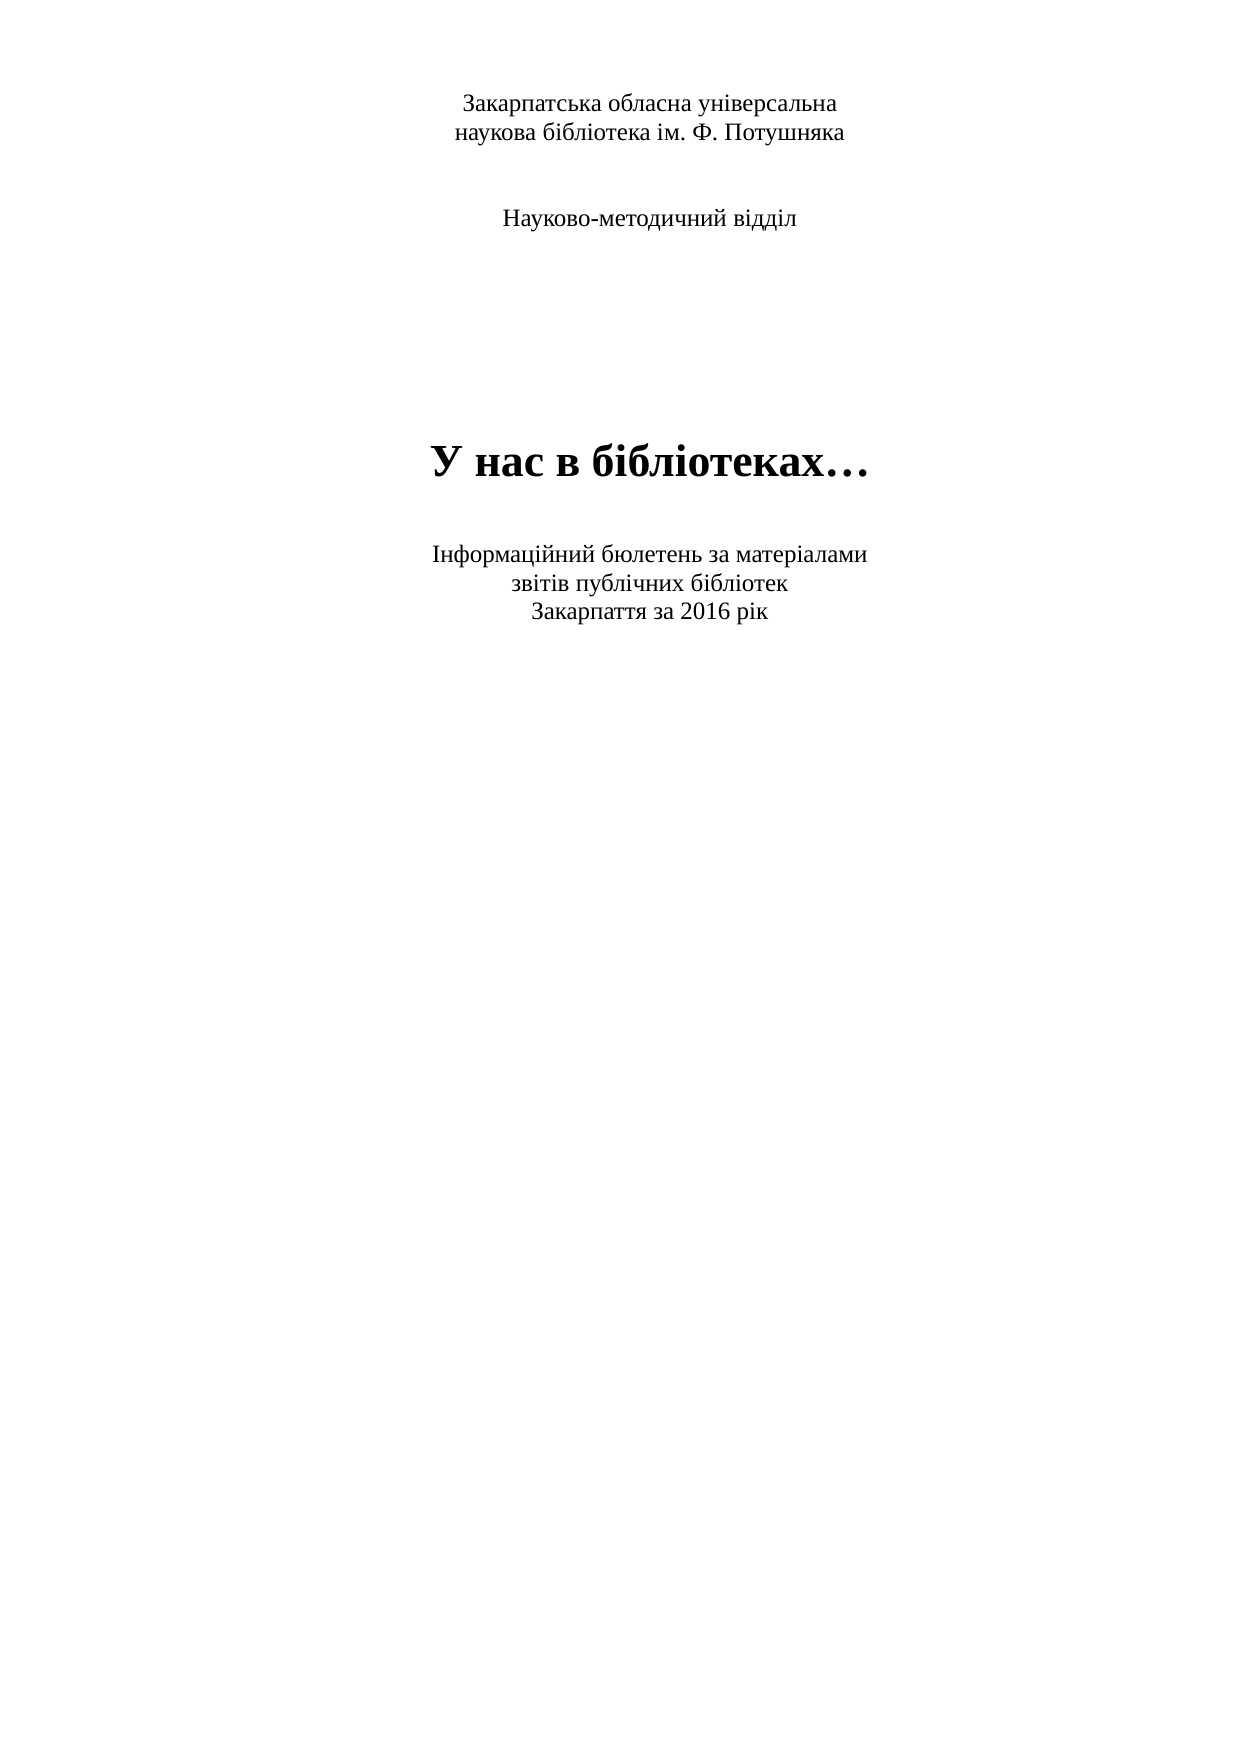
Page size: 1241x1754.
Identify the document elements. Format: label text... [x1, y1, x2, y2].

text звітів публічних бібліотек [148, 568, 1152, 596]
text Інформаційний бюлетень за матеріалами [148, 539, 1152, 568]
text наукова бібліотека ім. Ф. Потушняка [148, 117, 1152, 146]
text У нас в бібліотеках… [148, 433, 1152, 486]
text Закарпатська обласна універсальна [148, 88, 1152, 117]
text Закарпаття за 2016 рік [148, 596, 1152, 625]
text Науково-методичний відділ [148, 203, 1152, 232]
